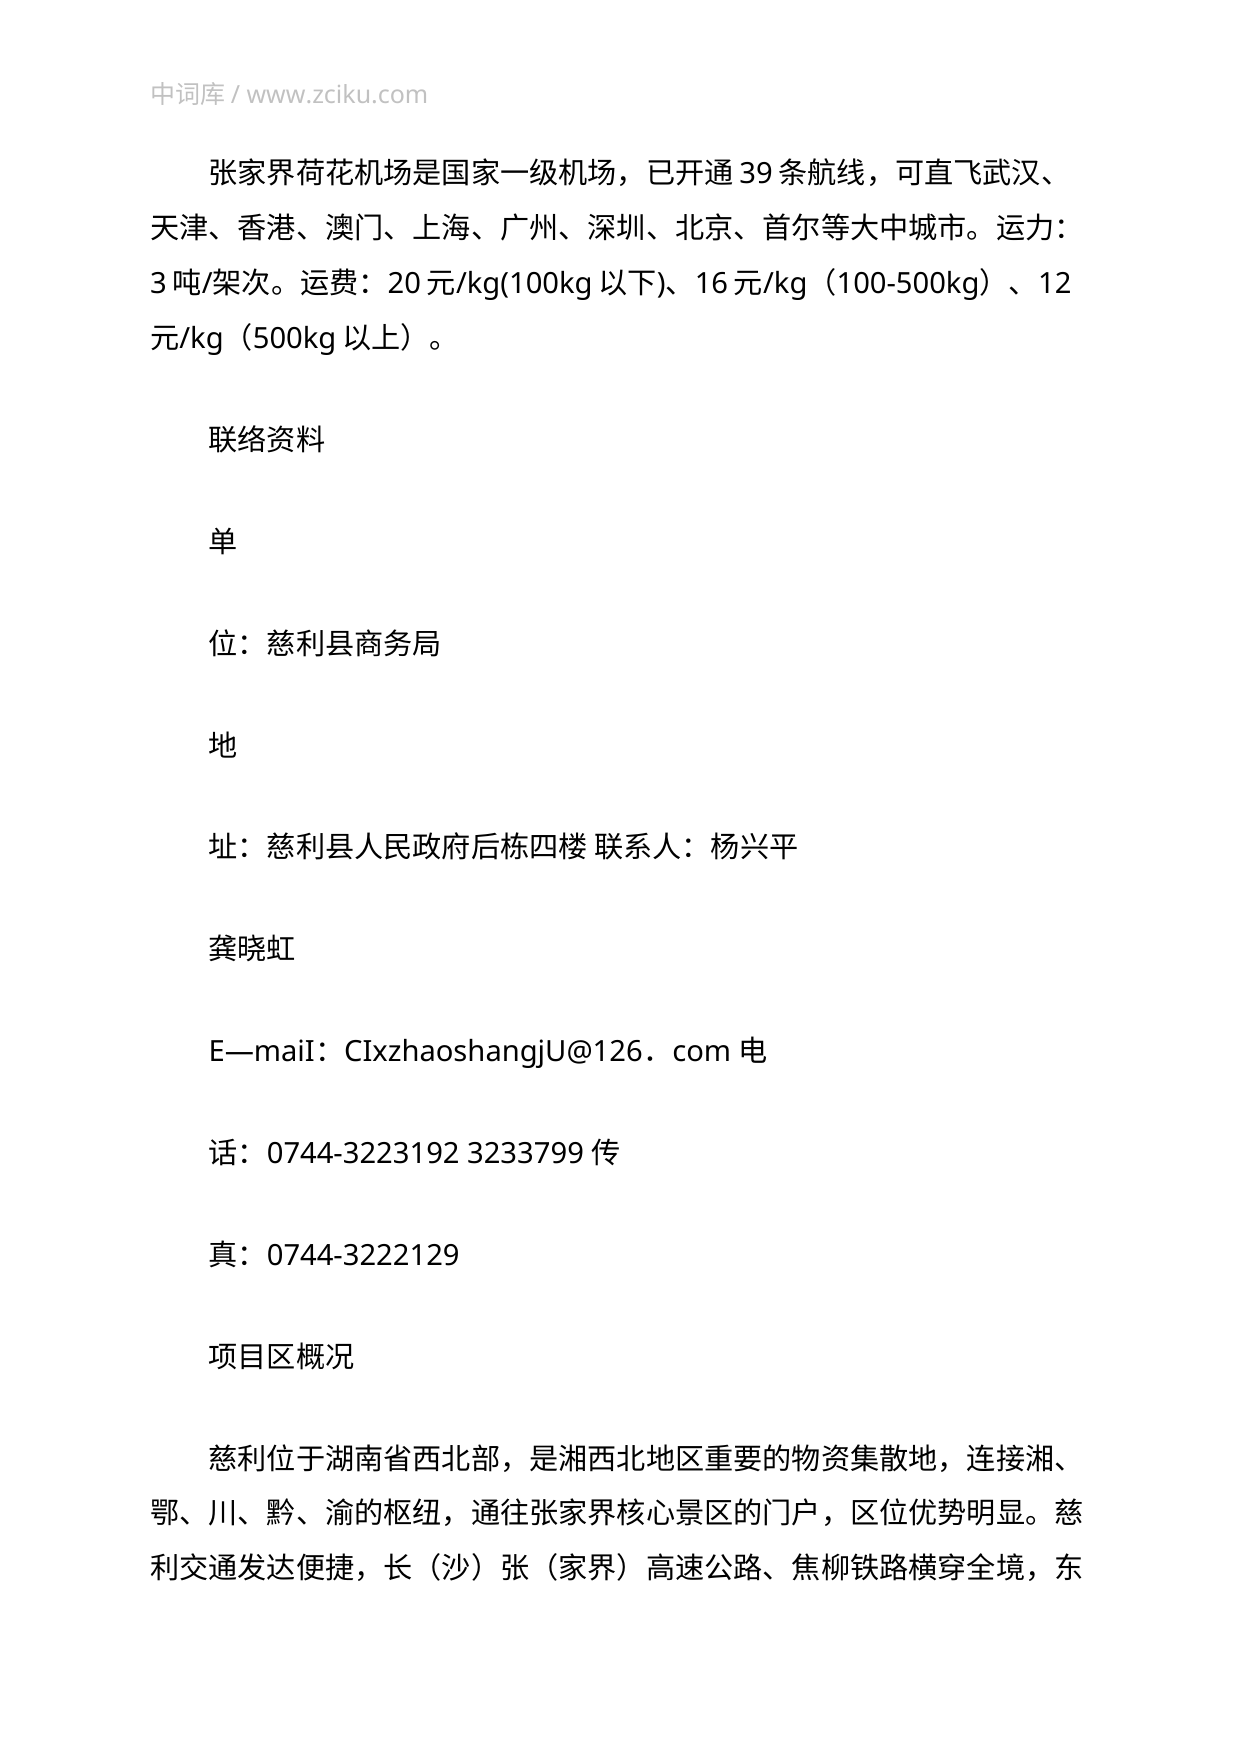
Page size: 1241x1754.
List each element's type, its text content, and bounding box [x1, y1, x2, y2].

text 位：慈利县商务局 [150, 620, 1090, 663]
text 单 [150, 519, 1090, 561]
text 张家界荷花机场是国家一级机场，已开通39条航线，可直飞武汉、天津、香港、澳门、上海、广州、深圳、北京、首尔等大中城市。运力：3吨/架次。运费：20元/kg(100kg以下)、16元/kg（100-500kg）、12元/kg（500kg以上）。 [150, 150, 1090, 357]
text 址：慈利县人民政府后栋四楼 联系人：杨兴平 [150, 824, 1090, 866]
text 话：0744-3223192 3233799 传 [150, 1129, 1090, 1172]
text 龚晓虹 [150, 926, 1090, 968]
text 真：0744-3222129 [150, 1231, 1090, 1274]
text 地 [150, 722, 1090, 764]
text 项目区概况 [150, 1333, 1090, 1376]
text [150, 1435, 1090, 1587]
text E—maiI：CIxzhaoshangjU@126．com 电 [150, 1027, 1090, 1070]
text 联络资料 [150, 417, 1090, 459]
